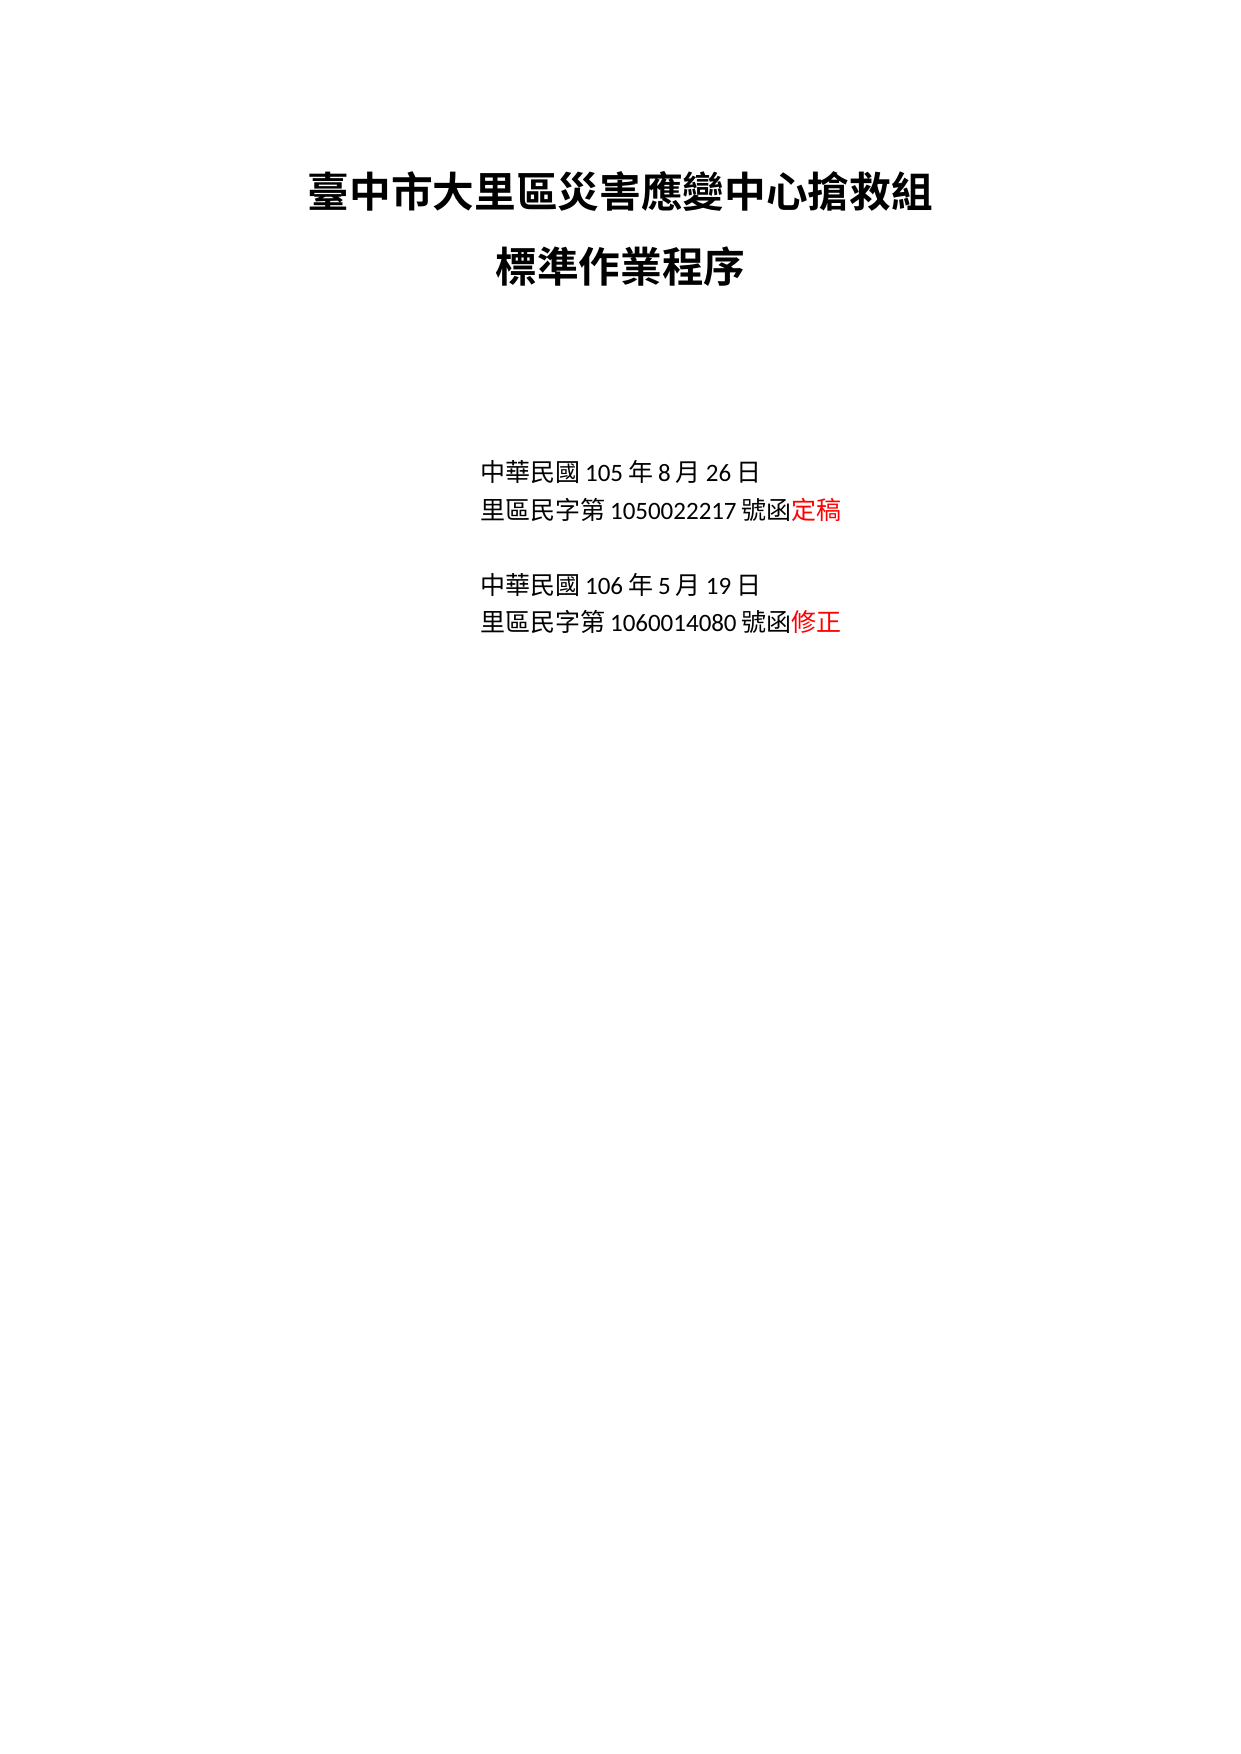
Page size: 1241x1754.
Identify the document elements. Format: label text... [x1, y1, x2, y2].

text 里區民字第1050022217號函定稿 [130, 489, 1110, 527]
text 里區民字第1060014080號函修正 [130, 602, 1110, 639]
text 標準作業程序 [130, 227, 1110, 302]
text 臺中市大里區災害應變中心搶救組 [130, 152, 1110, 227]
